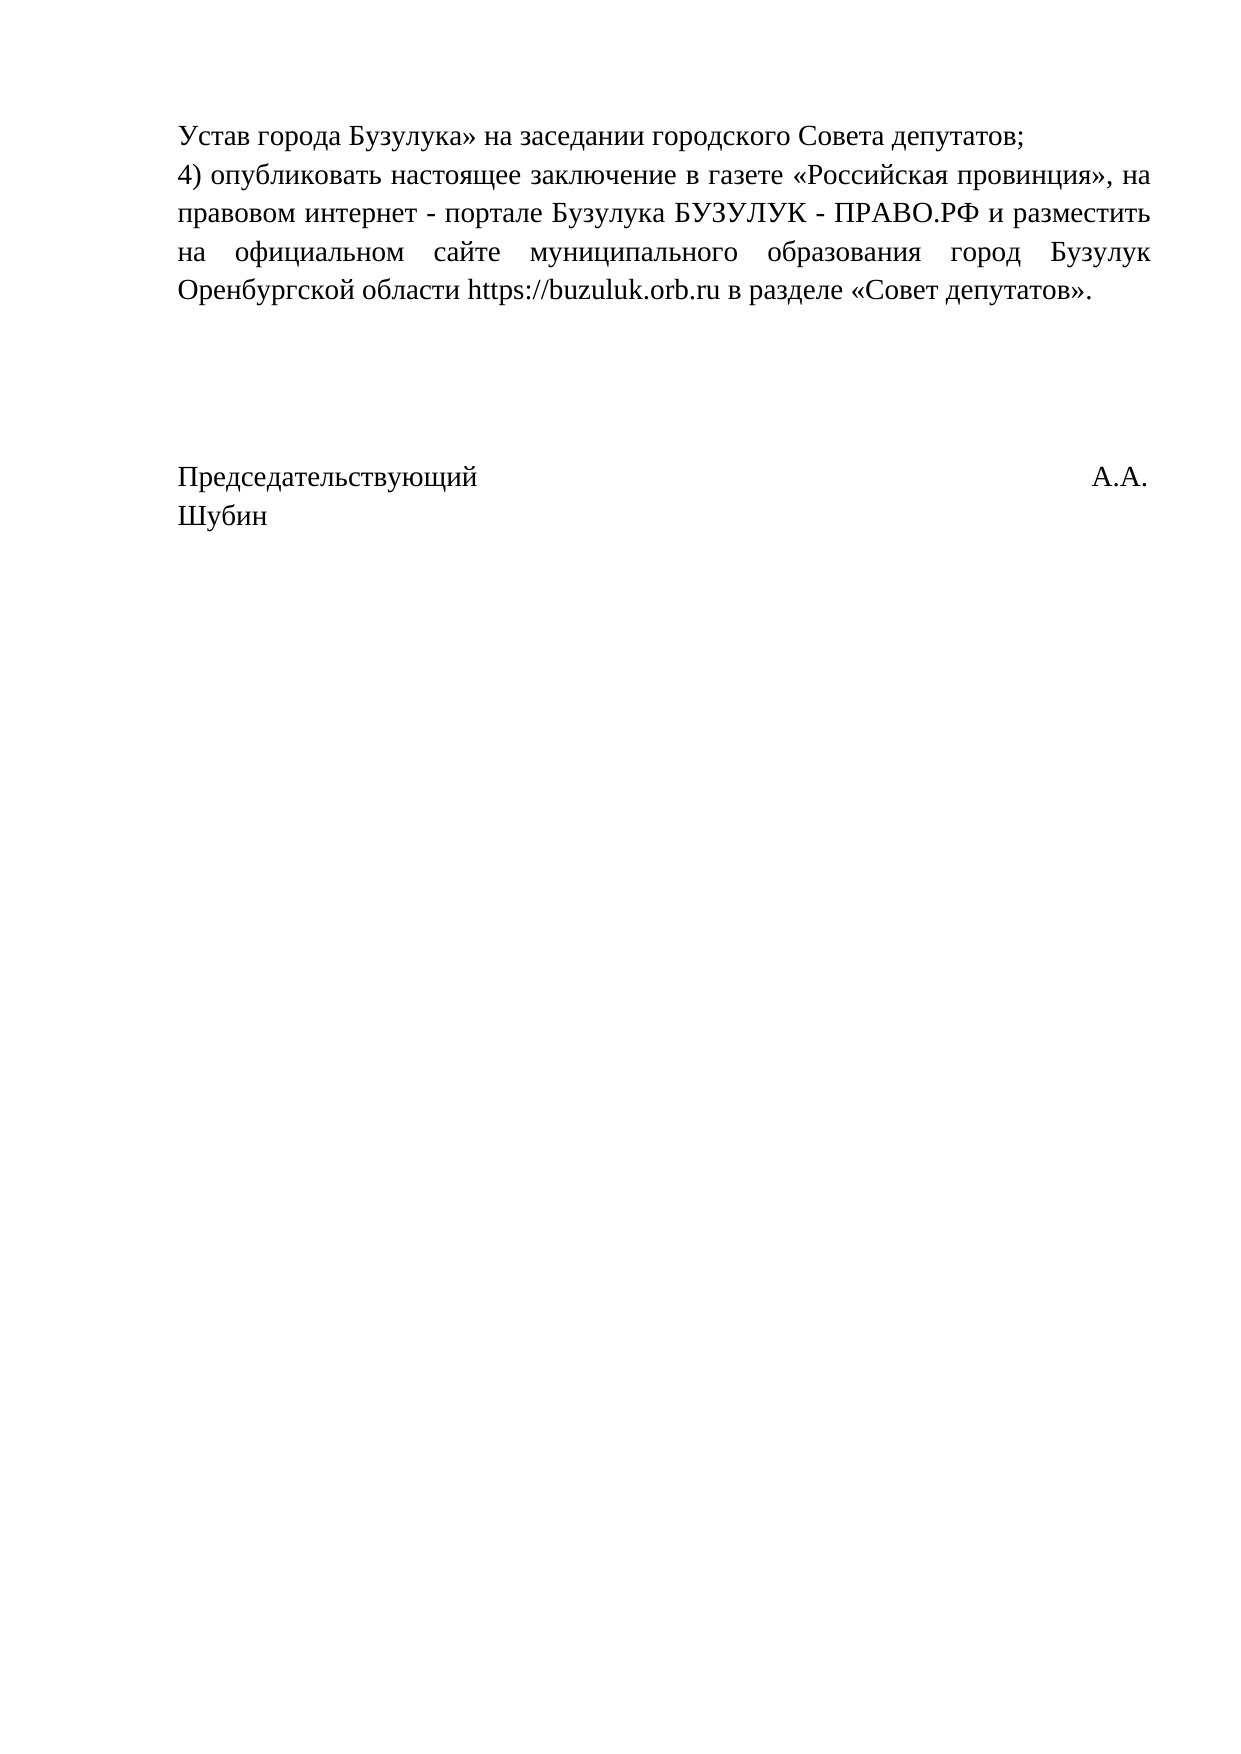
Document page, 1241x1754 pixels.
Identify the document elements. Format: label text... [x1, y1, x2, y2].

text Председательствующий А.А. Шубин [177, 459, 1152, 532]
text 4) опубликовать настоящее заключение в газете «Российская провинция», на правовом интернет - портале Бузулука БУЗУЛУК - ПРАВО.РФ и разместить на официальном сайте муниципального образования город Бузулук Оренбургской области https://buzuluk.orb.ru в разделе «Совет депутатов». [177, 157, 1152, 306]
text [177, 118, 1152, 152]
